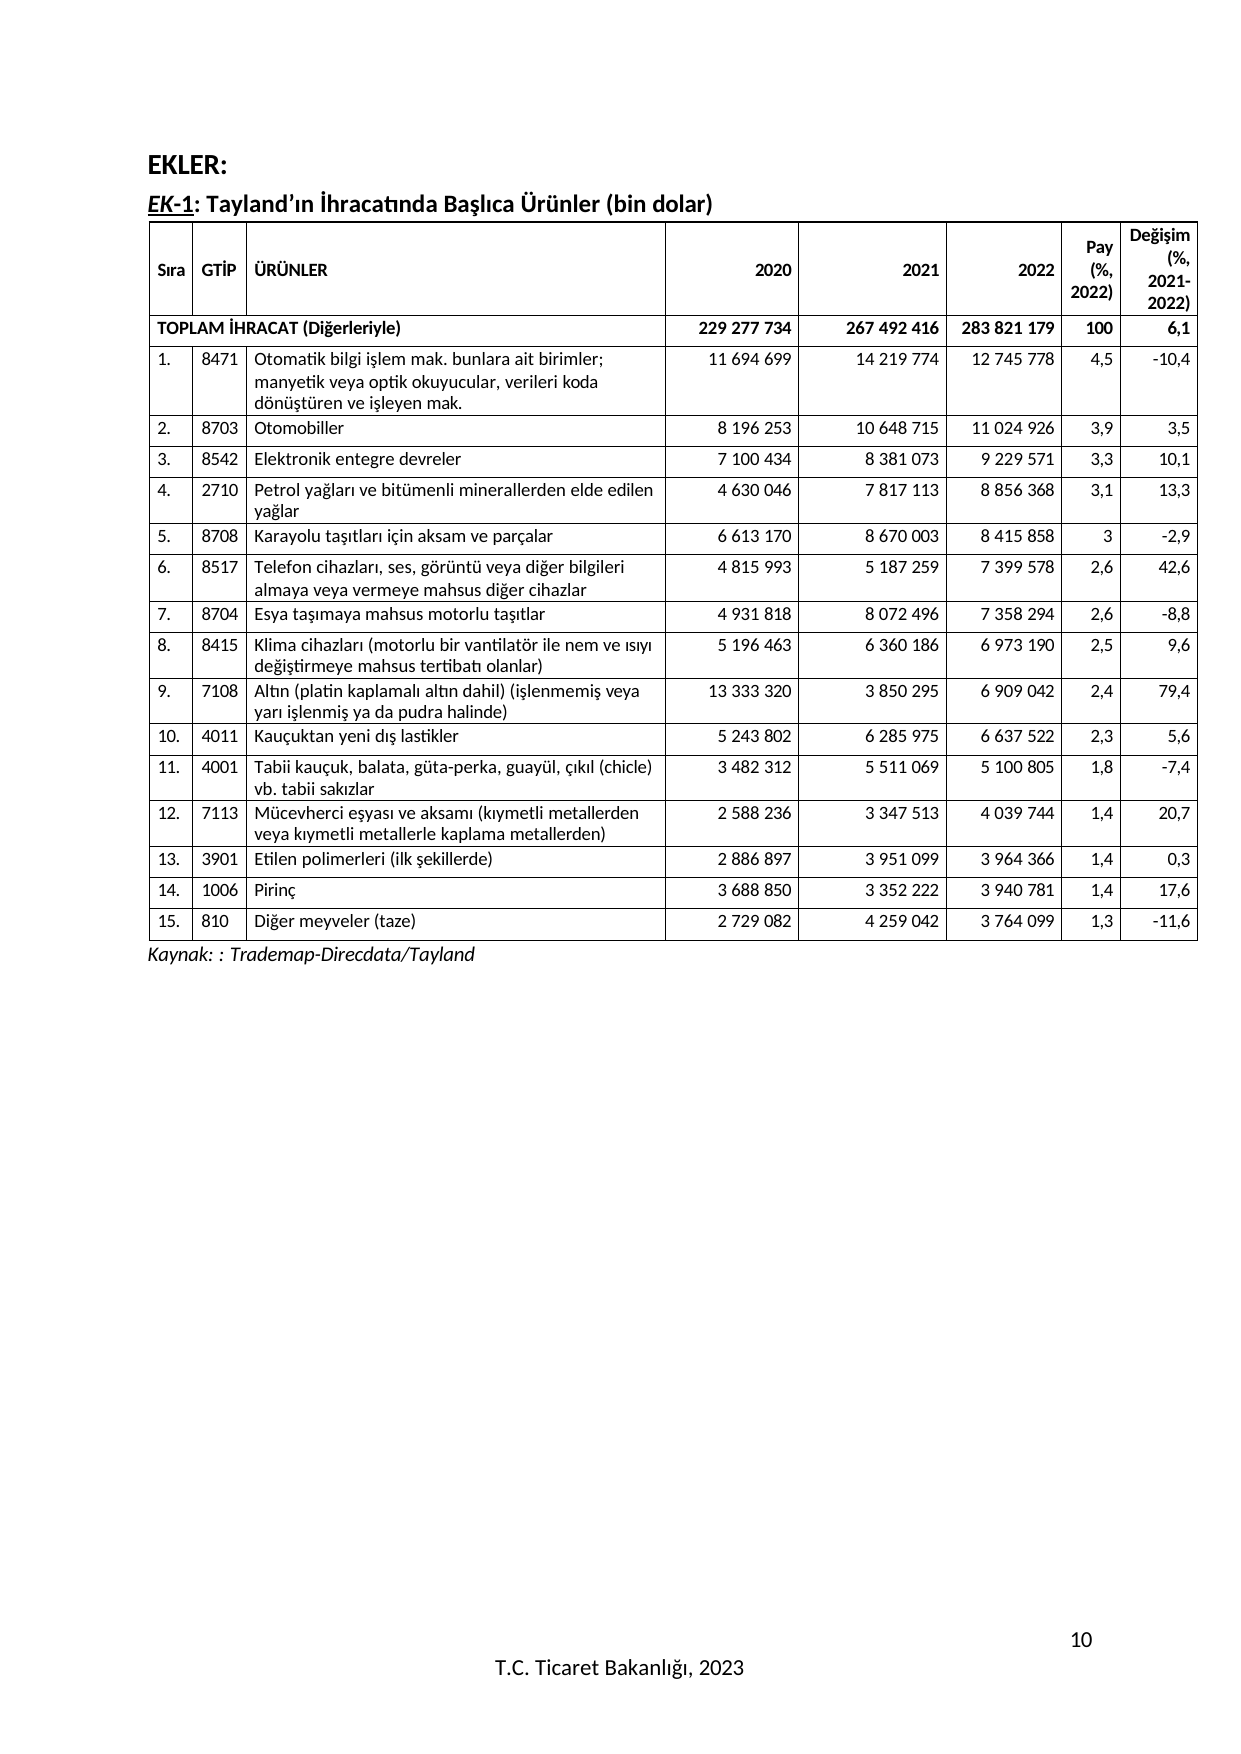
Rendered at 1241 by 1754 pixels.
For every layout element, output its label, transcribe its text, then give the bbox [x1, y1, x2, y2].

table_cell 8 072 496 [799, 602, 946, 632]
table_cell 8542 [193, 447, 246, 477]
table_cell 3 352 222 [799, 878, 946, 908]
table_cell 8415 [193, 633, 246, 678]
table_cell Pirinç [247, 878, 665, 908]
table_cell 5. [150, 524, 192, 554]
table_cell -2,9 [1121, 524, 1197, 554]
table_cell Otomobiller [247, 416, 665, 446]
table_cell 13,3 [1121, 478, 1197, 523]
table_cell 11. [150, 756, 192, 800]
table_cell 2,3 [1062, 724, 1120, 755]
table_cell 7 100 434 [666, 447, 798, 477]
table_cell 9,6 [1121, 633, 1197, 678]
table_cell Esya taşımaya mahsus motorlu taşıtlar [247, 602, 665, 632]
table_cell 8. [150, 633, 192, 678]
table_cell -10,4 [1121, 347, 1197, 415]
subtitle EKLER: [147, 146, 1209, 181]
table_cell 229 277 734 [666, 316, 798, 346]
table_cell 4 931 818 [666, 602, 798, 632]
table_cell 2710 [193, 478, 246, 523]
table_cell 5 187 259 [799, 555, 946, 601]
table_cell 20,7 [1121, 801, 1197, 846]
table_cell 3 688 850 [666, 878, 798, 908]
table_cell 7. [150, 602, 192, 632]
table_cell 2 588 236 [666, 801, 798, 846]
table_cell 3901 [193, 847, 246, 877]
table_cell 267 492 416 [799, 316, 946, 346]
table_cell 15. [150, 909, 192, 939]
table_cell Mücevherci eşyası ve aksamı (kıymetli metallerden veya kıymetli metallerle kaplama metallerden) [247, 801, 665, 846]
table_cell 7108 [193, 679, 246, 723]
table_cell 13. [150, 847, 192, 877]
table_cell 4 815 993 [666, 555, 798, 601]
table_cell 283 821 179 [947, 316, 1061, 346]
table_cell Etilen polimerleri (ilk şekillerde) [247, 847, 665, 877]
table_cell 2 729 082 [666, 909, 798, 939]
table_cell 5 511 069 [799, 756, 946, 800]
table_cell 8 415 858 [947, 524, 1061, 554]
table_header ÜRÜNLER [247, 223, 665, 315]
table_cell Karayolu taşıtları için aksam ve parçalar [247, 524, 665, 554]
table_cell 10. [150, 724, 192, 755]
subtitle EK-1: Tayland’ın İhracatında Başlıca Ürünler (bin dolar) [147, 188, 1209, 218]
table_cell Tabii kauçuk, balata, güta-perka, guayül, çıkıl (chicle) vb. tabii sakızlar [247, 756, 665, 800]
table_cell 9 229 571 [947, 447, 1061, 477]
table_cell 11 024 926 [947, 416, 1061, 446]
table_cell 8 381 073 [799, 447, 946, 477]
table_cell 4 039 744 [947, 801, 1061, 846]
table_cell 6 360 186 [799, 633, 946, 678]
table_cell 42,6 [1121, 555, 1197, 601]
table_cell 3,3 [1062, 447, 1120, 477]
table_cell -7,4 [1121, 756, 1197, 800]
table_cell 4001 [193, 756, 246, 800]
table_header Pay (%, 2022) [1062, 223, 1120, 315]
table_cell 17,6 [1121, 878, 1197, 908]
table_cell 2 886 897 [666, 847, 798, 877]
table_cell 2. [150, 416, 192, 446]
table_cell 6 613 170 [666, 524, 798, 554]
table_cell 0,3 [1121, 847, 1197, 877]
table_cell 1006 [193, 878, 246, 908]
table_cell Petrol yağları ve bitümenli minerallerden elde edilen yağlar [247, 478, 665, 523]
table_cell 6 285 975 [799, 724, 946, 755]
table_cell 4011 [193, 724, 246, 755]
table_cell 10,1 [1121, 447, 1197, 477]
table_cell 4 630 046 [666, 478, 798, 523]
table_cell 8703 [193, 416, 246, 446]
table_cell 3 951 099 [799, 847, 946, 877]
table_cell 810 [193, 909, 246, 939]
table_cell Otomatik bilgi işlem mak. bunlara ait birimler; manyetik veya optik okuyucular, verileri koda dönüştüren ve işleyen mak. [247, 347, 665, 415]
table_cell 3 764 099 [947, 909, 1061, 939]
table_cell 6 973 190 [947, 633, 1061, 678]
text Kaynak: : Trademap-Direcdata/Tayland [147, 942, 1209, 967]
table_header GTİP [193, 223, 246, 315]
table_cell 3 964 366 [947, 847, 1061, 877]
table_cell 3 482 312 [666, 756, 798, 800]
table_cell 10 648 715 [799, 416, 946, 446]
table_cell 3,1 [1062, 478, 1120, 523]
table_cell 3 [1062, 524, 1120, 554]
table_cell 3 940 781 [947, 878, 1061, 908]
table_header 2022 [947, 223, 1061, 315]
table_header 2021 [799, 223, 946, 315]
table_cell 8 856 368 [947, 478, 1061, 523]
table_cell -8,8 [1121, 602, 1197, 632]
table_cell 8 670 003 [799, 524, 946, 554]
table_cell 100 [1062, 316, 1120, 346]
table_header Değişim (%, 2021- 2022) [1121, 223, 1197, 315]
table_cell 1,8 [1062, 756, 1120, 800]
table_cell Kauçuktan yeni dış lastikler [247, 724, 665, 755]
table_cell 5 243 802 [666, 724, 798, 755]
table_cell Telefon cihazları, ses, görüntü veya diğer bilgileri almaya veya vermeye mahsus diğer cihazlar [247, 555, 665, 601]
table_cell 13 333 320 [666, 679, 798, 723]
table_cell 3 347 513 [799, 801, 946, 846]
table_cell 5,6 [1121, 724, 1197, 755]
table_cell 8471 [193, 347, 246, 415]
table_cell 8704 [193, 602, 246, 632]
table_cell 4 259 042 [799, 909, 946, 939]
table_cell 1,4 [1062, 801, 1120, 846]
table_cell 6. [150, 555, 192, 601]
table_cell 7 358 294 [947, 602, 1061, 632]
table_cell 12. [150, 801, 192, 846]
table_cell 8517 [193, 555, 246, 601]
table_cell 1,4 [1062, 878, 1120, 908]
table_cell 7 399 578 [947, 555, 1061, 601]
table_cell 4,5 [1062, 347, 1120, 415]
table_cell 2,6 [1062, 555, 1120, 601]
table_cell 6,1 [1121, 316, 1197, 346]
table_cell Klima cihazları (motorlu bir vantilatör ile nem ve ısıyı değiştirmeye mahsus tertibatı olanlar) [247, 633, 665, 678]
table_cell 8 196 253 [666, 416, 798, 446]
table_cell 79,4 [1121, 679, 1197, 723]
table_cell 3. [150, 447, 192, 477]
table_cell 11 694 699 [666, 347, 798, 415]
table_cell 8708 [193, 524, 246, 554]
table_cell 12 745 778 [947, 347, 1061, 415]
table_cell 1,3 [1062, 909, 1120, 939]
table_cell 9. [150, 679, 192, 723]
table_cell 6 637 522 [947, 724, 1061, 755]
table_cell 4. [150, 478, 192, 523]
table_header 2020 [666, 223, 798, 315]
table_cell -11,6 [1121, 909, 1197, 939]
table_cell 5 196 463 [666, 633, 798, 678]
table_cell Elektronik entegre devreler [247, 447, 665, 477]
table_cell TOPLAM İHRACAT (Diğerleriyle) [150, 316, 665, 346]
table_cell 2,6 [1062, 602, 1120, 632]
table_cell Altın (platin kaplamalı altın dahil) (işlenmemiş veya yarı işlenmiş ya da pudra halinde) [247, 679, 665, 723]
table_cell 6 909 042 [947, 679, 1061, 723]
table_cell 5 100 805 [947, 756, 1061, 800]
table_cell 14 219 774 [799, 347, 946, 415]
table_cell 2,5 [1062, 633, 1120, 678]
table_cell Diğer meyveler (taze) [247, 909, 665, 939]
table_cell 1. [150, 347, 192, 415]
table_cell 3,9 [1062, 416, 1120, 446]
table_cell 3,5 [1121, 416, 1197, 446]
table_cell 1,4 [1062, 847, 1120, 877]
table_cell 3 850 295 [799, 679, 946, 723]
table_cell 2,4 [1062, 679, 1120, 723]
table_cell 7 817 113 [799, 478, 946, 523]
table_header Sıra [150, 223, 192, 315]
table_cell 14. [150, 878, 192, 908]
table_cell 7113 [193, 801, 246, 846]
